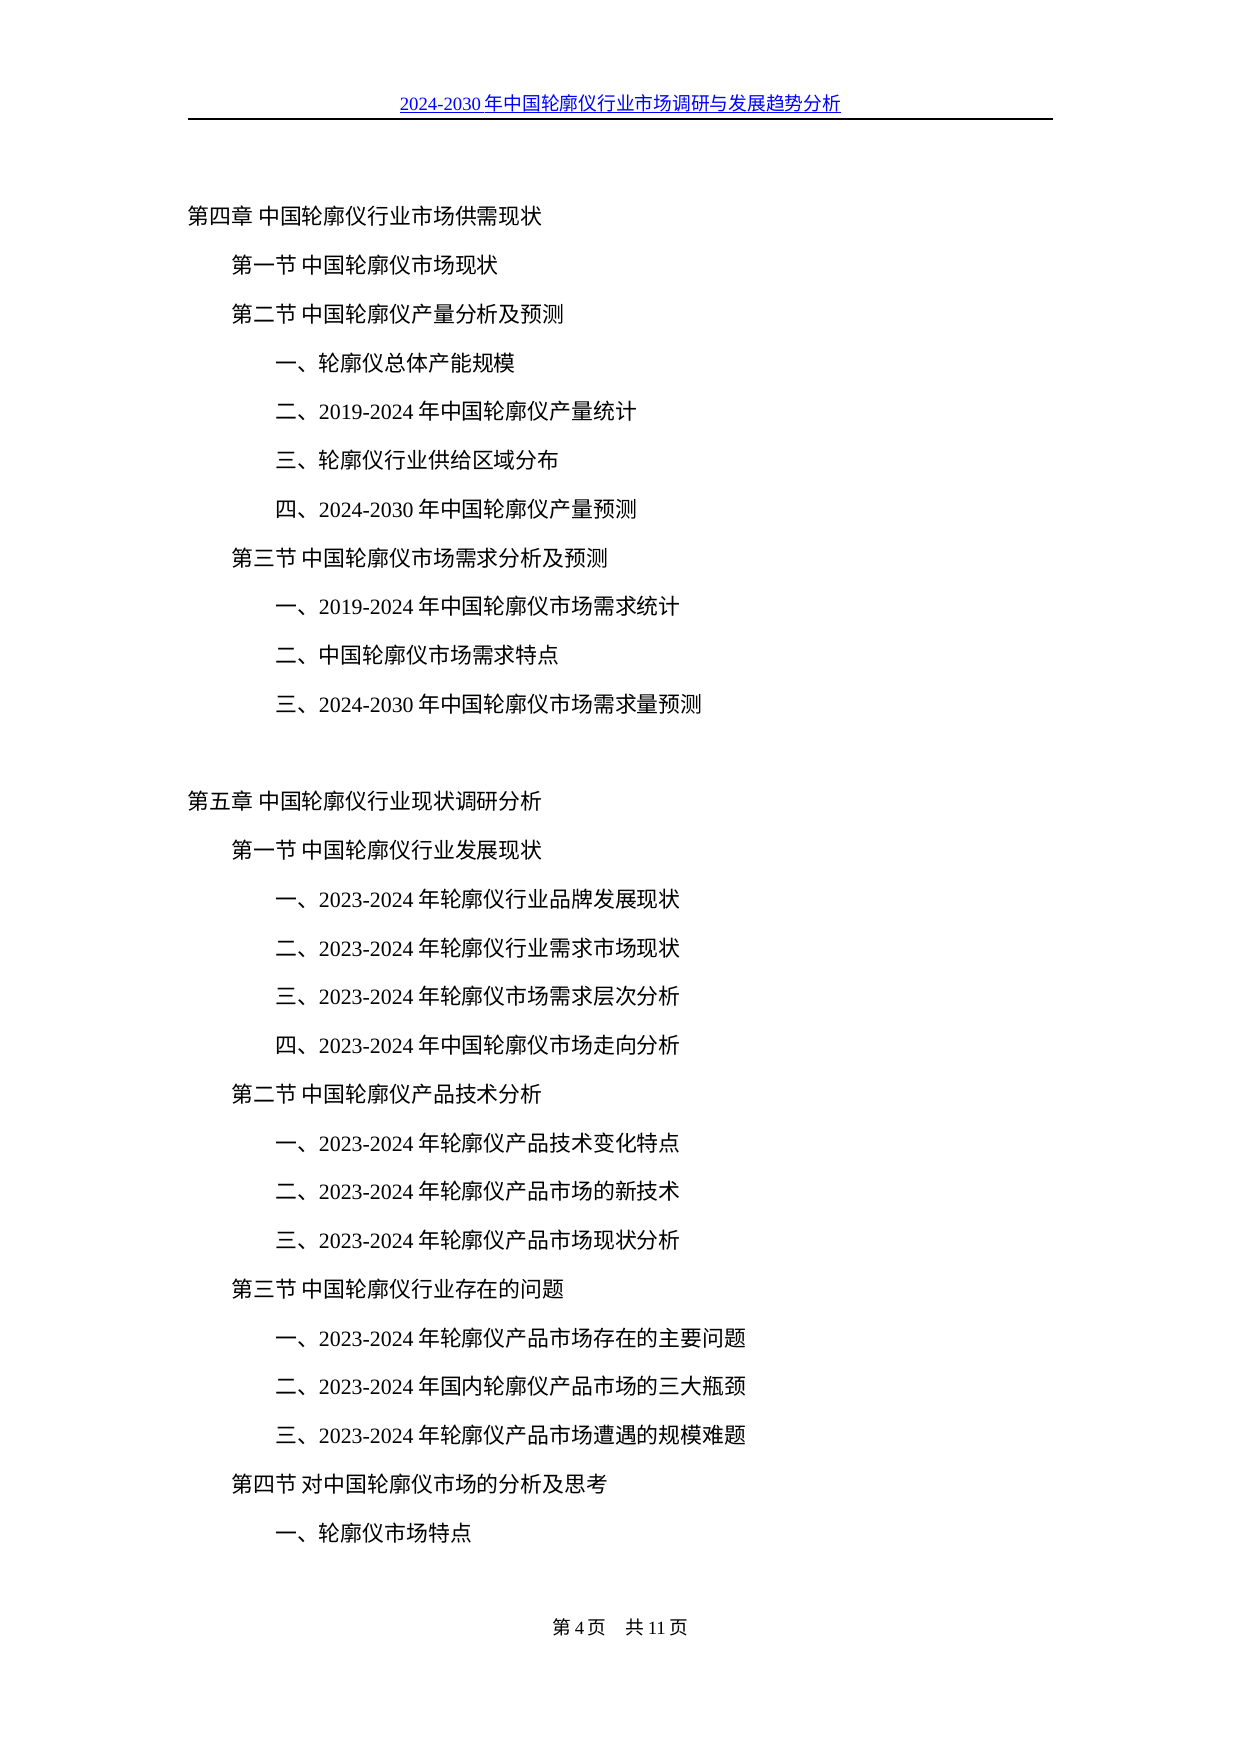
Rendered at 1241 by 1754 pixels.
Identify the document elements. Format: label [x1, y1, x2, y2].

text [187, 150, 1053, 1548]
